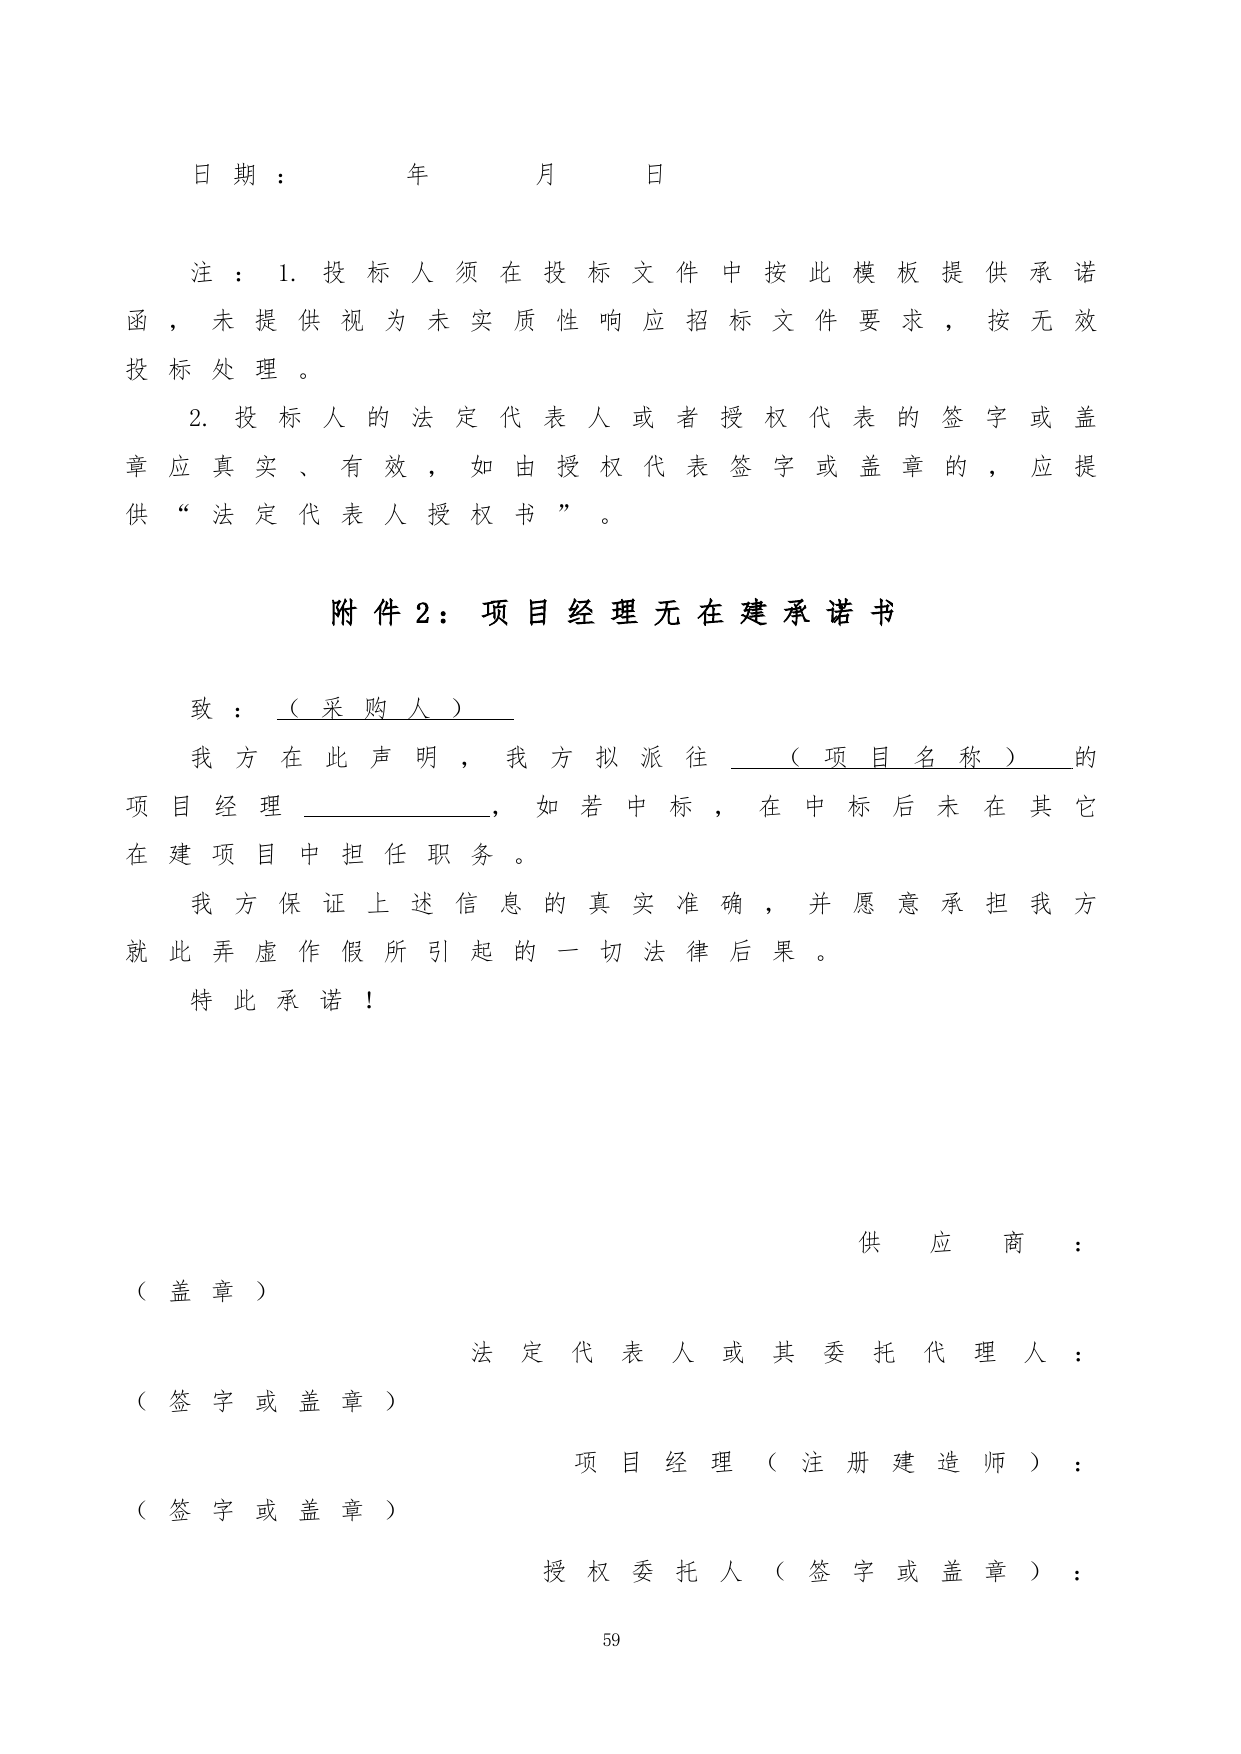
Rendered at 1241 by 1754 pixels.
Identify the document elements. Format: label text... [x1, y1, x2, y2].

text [124, 1546, 1116, 1594]
text 我方保证上述信息的真实准确，并愿意承担我方就此弄虚作假所引起的一切法律后果。 [124, 877, 1116, 974]
text 2.投标人的法定代表人或者授权代表的签字或盖章应真实、有效，如由授权代表签字或盖章的，应提供“法定代表人授权书”。 [124, 392, 1116, 537]
text 法定代表人或其委托代理人： （签字或盖章） [124, 1326, 1116, 1423]
text 致：（采购人） [124, 683, 1116, 731]
text 附件2：项目经理无在建承诺书 [124, 586, 1116, 634]
text 注：1.投标人须在投标文件中按此模板提供承诺函，未提供视为未实质性响应招标文件要求，按无效投标处理。 [124, 246, 1116, 392]
text 日期： 年 月 日 [124, 149, 1116, 197]
text 供 应 商 ： （盖章） [124, 1217, 1116, 1314]
text 项目经理（注册建造师）： （签字或盖章） [124, 1436, 1116, 1533]
text 我方在此声明，我方拟派往 （项目名称） 的项目经理 ，如若中标，在中标后未在其它在建项目中担任职务。 [124, 731, 1116, 877]
text 特此承诺！ [124, 974, 1116, 1023]
